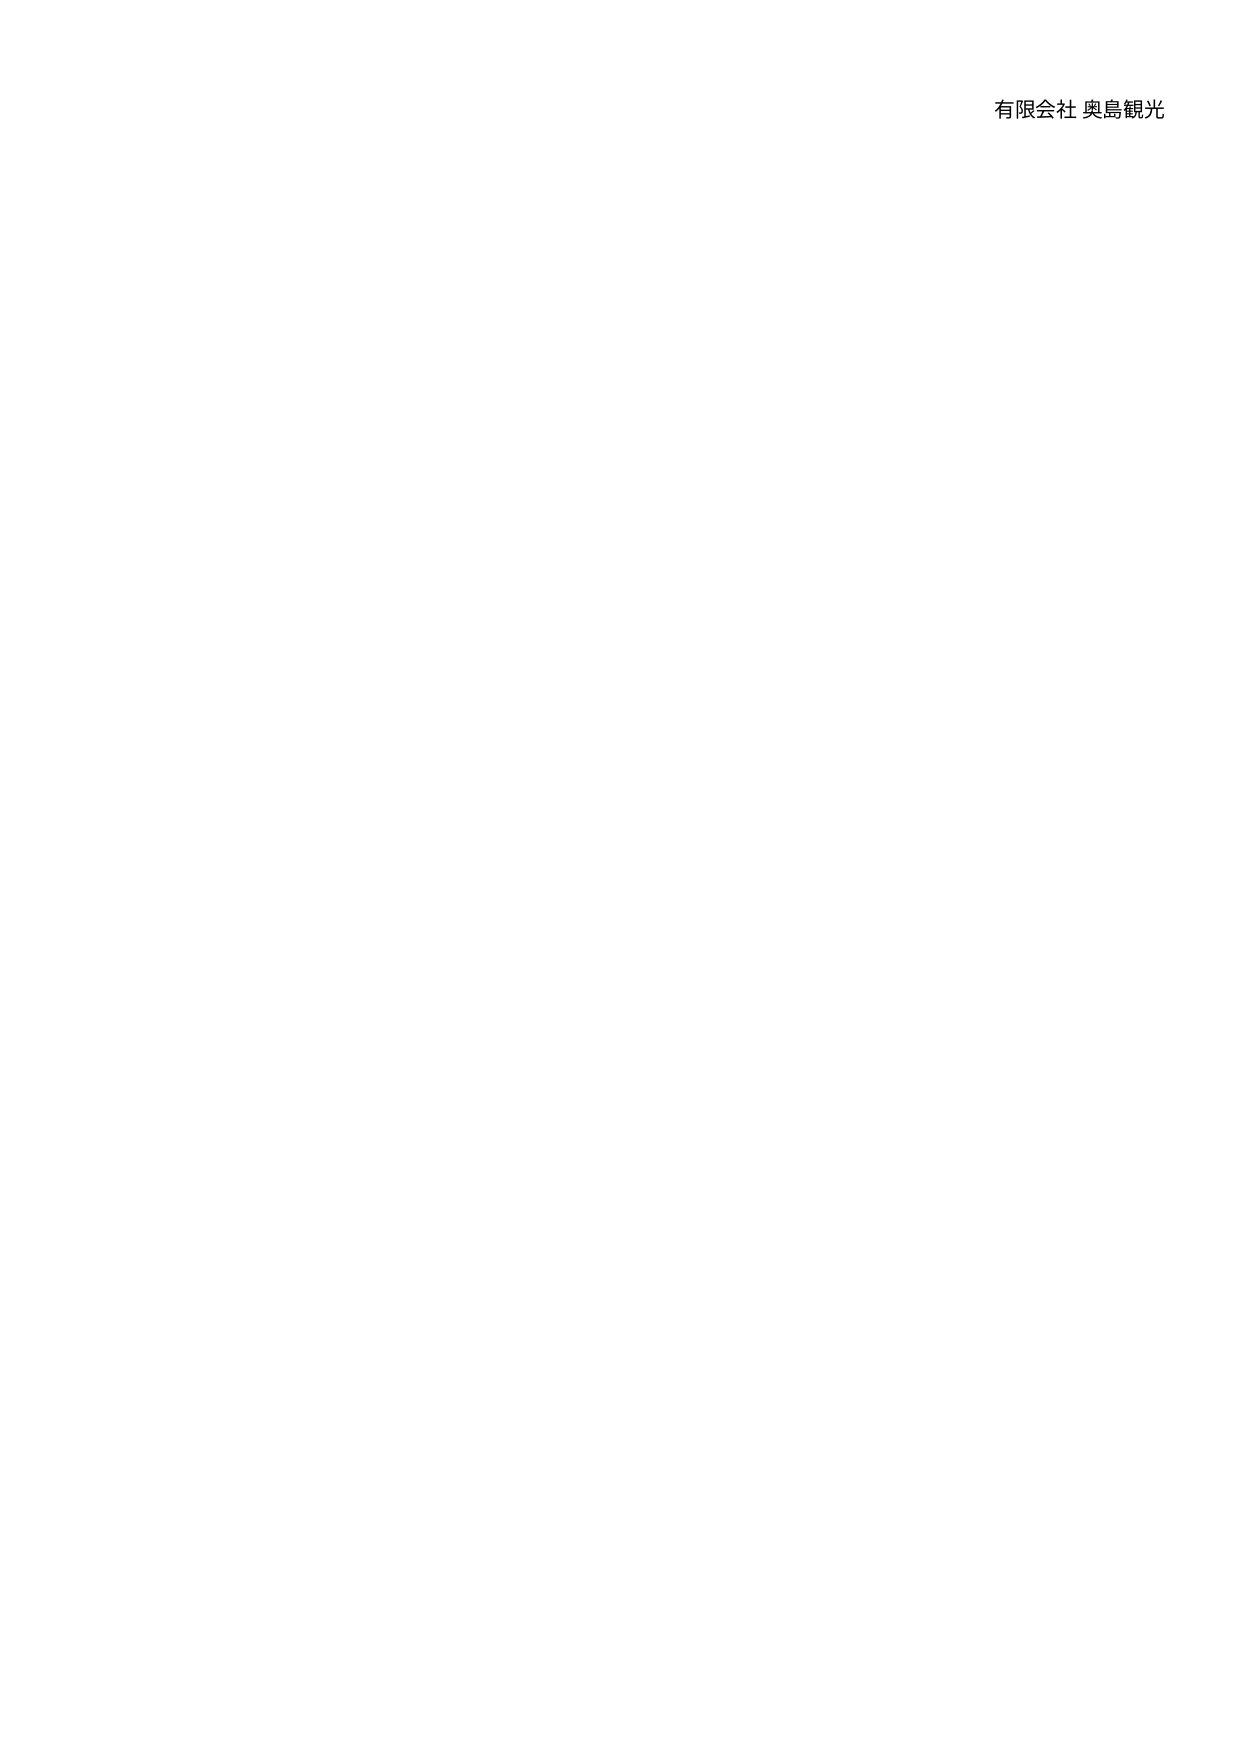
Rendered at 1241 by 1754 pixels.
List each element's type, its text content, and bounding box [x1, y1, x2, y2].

text 有限会社 奥島観光 [75, 89, 1165, 127]
